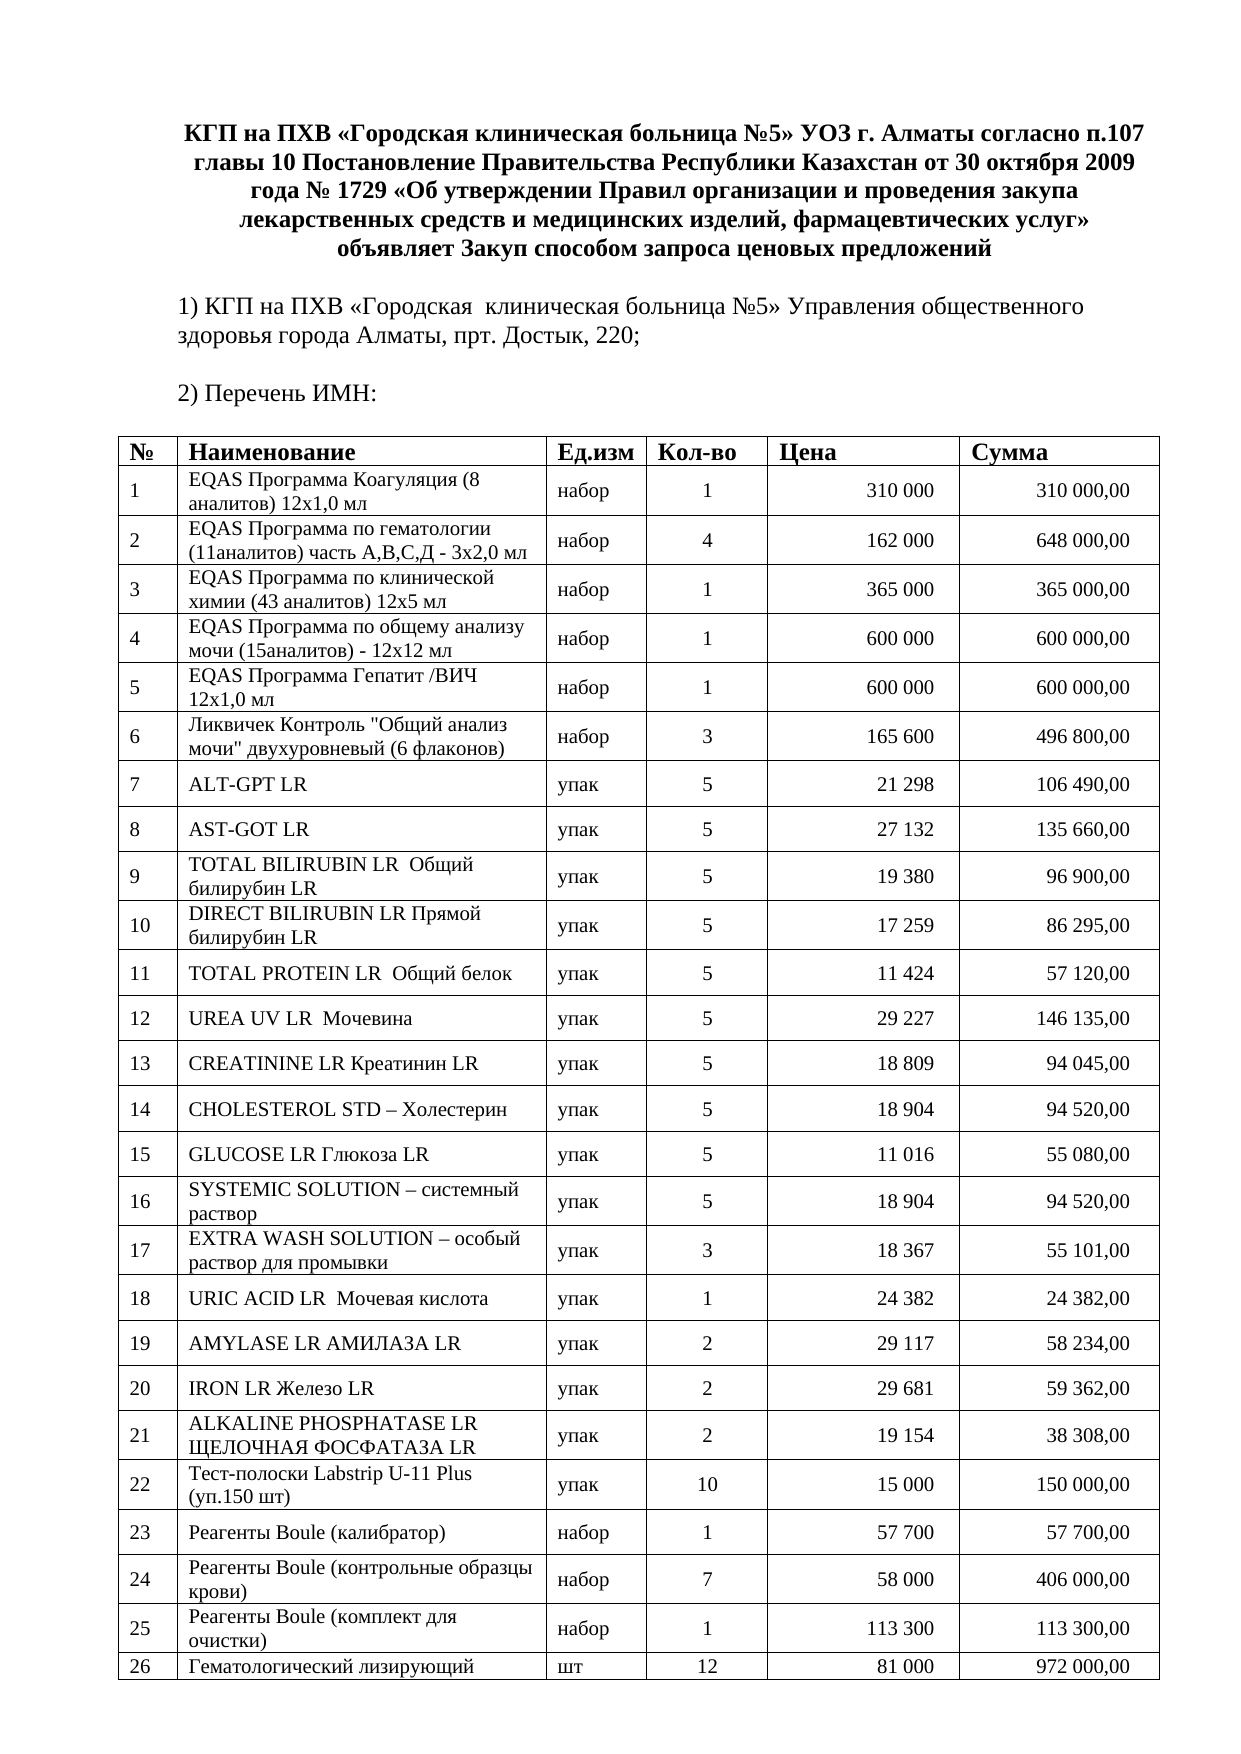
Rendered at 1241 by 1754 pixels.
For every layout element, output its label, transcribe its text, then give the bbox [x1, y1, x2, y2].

table_cell 310 000,00 [960, 466, 1159, 514]
table_cell 24 382 [768, 1275, 959, 1319]
table_cell 5 [647, 1132, 767, 1176]
table_cell 96 900,00 [960, 852, 1159, 900]
table_cell 5 [647, 807, 767, 851]
table_cell 17 259 [768, 901, 959, 949]
table_cell Реагенты Boule (контрольные образцы крови) [178, 1555, 546, 1603]
table_cell 58 234,00 [960, 1321, 1159, 1365]
table_cell 5 [647, 950, 767, 995]
table_cell 59 362,00 [960, 1366, 1159, 1410]
table_header Сумма [960, 437, 1159, 465]
table_cell 94 045,00 [960, 1041, 1159, 1085]
table_cell 135 660,00 [960, 807, 1159, 851]
table_cell 19 154 [768, 1411, 959, 1459]
table_cell упак [547, 1086, 646, 1131]
table_cell 600 000,00 [960, 663, 1159, 711]
table_cell IRON LR Железо LR [178, 1366, 546, 1410]
table_cell 5 [647, 1086, 767, 1131]
table_cell упак [547, 1366, 646, 1410]
table_cell 2 [647, 1411, 767, 1459]
table_cell TOTAL BILIRUBIN LR Общий билирубин LR [178, 852, 546, 900]
table_cell CHOLESTEROL STD – Холестерин [178, 1086, 546, 1131]
table_cell GLUCOSE LR Глюкоза LR [178, 1132, 546, 1176]
text 1) КГП на ПХВ «Городская клиническая больница №5» Управления общественного здоровья города Алматы, прт. Достык, 220; [177, 291, 1152, 348]
table_cell 17 [119, 1226, 177, 1274]
table_cell упак [547, 1275, 646, 1319]
table_cell EQAS Программа Коагуляция (8 аналитов) 12х1,0 мл [178, 466, 546, 514]
table_cell 57 120,00 [960, 950, 1159, 995]
table_cell EQAS Программа Гепатит /ВИЧ 12х1,0 мл [178, 663, 546, 711]
text 2) Перечень ИМН: [177, 378, 1152, 406]
table_cell 29 227 [768, 996, 959, 1040]
table_cell 648 000,00 [960, 516, 1159, 564]
table_header Наименование [178, 437, 546, 465]
table_cell упак [547, 1041, 646, 1085]
table_cell 20 [119, 1366, 177, 1410]
table_cell 57 700 [768, 1510, 959, 1554]
table_cell EXTRA WASH SOLUTION – особый раствор для промывки [178, 1226, 546, 1274]
table_cell 1 [647, 1604, 767, 1652]
table_cell 496 800,00 [960, 712, 1159, 760]
table_cell 4 [647, 516, 767, 564]
table_cell 18 [119, 1275, 177, 1319]
table_cell 18 904 [768, 1086, 959, 1131]
table_cell SYSTEMIC SOLUTION – системный раствор [178, 1177, 546, 1225]
table_cell 29 681 [768, 1366, 959, 1410]
table_cell 94 520,00 [960, 1086, 1159, 1131]
table_cell 2 [119, 516, 177, 564]
table_cell AST-GOT LR [178, 807, 546, 851]
table_cell Тест-полоски Labstrip U-11 Plus (уп.150 шт) [178, 1460, 546, 1508]
table_cell набор [547, 614, 646, 662]
table_header № [119, 437, 177, 465]
table_cell набор [547, 466, 646, 514]
table_cell 25 [119, 1604, 177, 1652]
table_cell 1 [647, 565, 767, 613]
table_cell 11 424 [768, 950, 959, 995]
table_cell 38 308,00 [960, 1411, 1159, 1459]
table_cell 1 [647, 466, 767, 514]
table_cell 5 [647, 996, 767, 1040]
table_cell 3 [119, 565, 177, 613]
table_cell 15 000 [768, 1460, 959, 1508]
table_cell 1 [647, 1510, 767, 1554]
table_cell набор [547, 1604, 646, 1652]
table_cell 94 520,00 [960, 1177, 1159, 1225]
table_cell 5 [119, 663, 177, 711]
table_cell набор [547, 1510, 646, 1554]
table_cell 310 000 [768, 466, 959, 514]
table_cell 55 080,00 [960, 1132, 1159, 1176]
table_cell упак [547, 1132, 646, 1176]
table_cell 5 [647, 761, 767, 806]
table_cell 21 [119, 1411, 177, 1459]
table_cell 18 367 [768, 1226, 959, 1274]
table_cell URIC ACID LR Мочевая кислота [178, 1275, 546, 1319]
table_cell CREATININE LR Креатинин LR [178, 1041, 546, 1085]
table_cell упак [547, 950, 646, 995]
table_cell упак [547, 1177, 646, 1225]
table_cell упак [547, 852, 646, 900]
table_cell 6 [119, 712, 177, 760]
table_header Цена [768, 437, 959, 465]
table_cell 5 [647, 901, 767, 949]
table_cell 600 000 [768, 614, 959, 662]
table_cell упак [547, 761, 646, 806]
table_cell упак [547, 1460, 646, 1508]
table_cell 7 [119, 761, 177, 806]
table_cell 57 700,00 [960, 1510, 1159, 1554]
table_cell ALKALINE PHOSPHATASE LR ЩЕЛОЧНАЯ ФОСФАТАЗА LR [178, 1411, 546, 1459]
table_cell 24 [119, 1555, 177, 1603]
table_cell шт [547, 1653, 646, 1679]
table_cell EQAS Программа по общему анализу мочи (15аналитов) - 12х12 мл [178, 614, 546, 662]
table_cell 1 [119, 466, 177, 514]
table_cell упак [547, 807, 646, 851]
table_cell 12 [119, 996, 177, 1040]
table_cell 55 101,00 [960, 1226, 1159, 1274]
table_cell ALT-GPT LR [178, 761, 546, 806]
table_cell 12 [647, 1653, 767, 1679]
table_cell 165 600 [768, 712, 959, 760]
text КГП на ПХВ «Городская клиническая больница №5» УОЗ г. Алматы согласно п.107 главы 10 Постановление Правительства Республики Казахстан от 30 октября 2009 года № 1729 «Об утверждении Правил организации и проведения закупа лекарственных средств и медицинских изделий, фармацевтических услуг» объявляет Закуп способом запроса ценовых предложений [177, 118, 1152, 262]
table_cell 5 [647, 1041, 767, 1085]
table_cell 9 [119, 852, 177, 900]
table_cell 3 [647, 1226, 767, 1274]
table_cell 13 [119, 1041, 177, 1085]
table_cell 4 [119, 614, 177, 662]
table_cell 5 [647, 852, 767, 900]
table_cell 1 [647, 663, 767, 711]
table_cell 10 [647, 1460, 767, 1508]
table_cell 600 000 [768, 663, 959, 711]
table_cell EQAS Программа по гематологии (11аналитов) часть А,В,С,Д - 3х2,0 мл [178, 516, 546, 564]
table_cell 2 [647, 1321, 767, 1365]
table_cell 972 000,00 [960, 1653, 1159, 1679]
table_cell 15 [119, 1132, 177, 1176]
table_cell 24 382,00 [960, 1275, 1159, 1319]
table_cell 26 [119, 1653, 177, 1679]
table_cell упак [547, 996, 646, 1040]
table_cell 10 [119, 901, 177, 949]
table_cell набор [547, 1555, 646, 1603]
table_cell 113 300 [768, 1604, 959, 1652]
table_cell 7 [647, 1555, 767, 1603]
table_cell AMYLASE LR АМИЛАЗА LR [178, 1321, 546, 1365]
table_cell Ликвичек Контроль "Общий анализ мочи" двухуровневый (6 флаконов) [178, 712, 546, 760]
table_cell 406 000,00 [960, 1555, 1159, 1603]
table_cell 150 000,00 [960, 1460, 1159, 1508]
table_cell 18 809 [768, 1041, 959, 1085]
table_cell 19 380 [768, 852, 959, 900]
table_cell упак [547, 1226, 646, 1274]
table_cell 22 [119, 1460, 177, 1508]
table_cell Реагенты Boule (комплект для очистки) [178, 1604, 546, 1652]
table_cell 5 [647, 1177, 767, 1225]
table_cell 14 [119, 1086, 177, 1131]
table_cell набор [547, 565, 646, 613]
table_cell 11 [119, 950, 177, 995]
table_cell 3 [647, 712, 767, 760]
table_cell 86 295,00 [960, 901, 1159, 949]
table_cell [178, 1653, 546, 1679]
table_cell 29 117 [768, 1321, 959, 1365]
table_cell 365 000 [768, 565, 959, 613]
table_cell 81 000 [768, 1653, 959, 1679]
table_cell 18 904 [768, 1177, 959, 1225]
table_cell DIRECT BILIRUBIN LR Прямой билирубин LR [178, 901, 546, 949]
table_cell 1 [647, 1275, 767, 1319]
table_cell 16 [119, 1177, 177, 1225]
table_cell набор [547, 663, 646, 711]
table_cell 21 298 [768, 761, 959, 806]
table_cell UREA UV LR Мочевина [178, 996, 546, 1040]
table_cell 2 [647, 1366, 767, 1410]
table_cell 162 000 [768, 516, 959, 564]
table_cell 27 132 [768, 807, 959, 851]
table_cell 146 135,00 [960, 996, 1159, 1040]
table_cell 11 016 [768, 1132, 959, 1176]
table_header Кол-во [647, 437, 767, 465]
table_cell упак [547, 1411, 646, 1459]
table_cell 23 [119, 1510, 177, 1554]
table_header Ед.изм [547, 437, 646, 465]
table_cell набор [547, 712, 646, 760]
table_cell 58 000 [768, 1555, 959, 1603]
table_cell Реагенты Boule (калибратор) [178, 1510, 546, 1554]
table_cell упак [547, 901, 646, 949]
table_cell EQAS Программа по клинической химии (43 аналитов) 12х5 мл [178, 565, 546, 613]
table_cell TOTAL PROTEIN LR Общий белок [178, 950, 546, 995]
table_cell набор [547, 516, 646, 564]
table_cell 365 000,00 [960, 565, 1159, 613]
table_cell 8 [119, 807, 177, 851]
table_cell 106 490,00 [960, 761, 1159, 806]
table_cell 113 300,00 [960, 1604, 1159, 1652]
table_cell 1 [647, 614, 767, 662]
table_cell 600 000,00 [960, 614, 1159, 662]
table_cell упак [547, 1321, 646, 1365]
table_cell 19 [119, 1321, 177, 1365]
